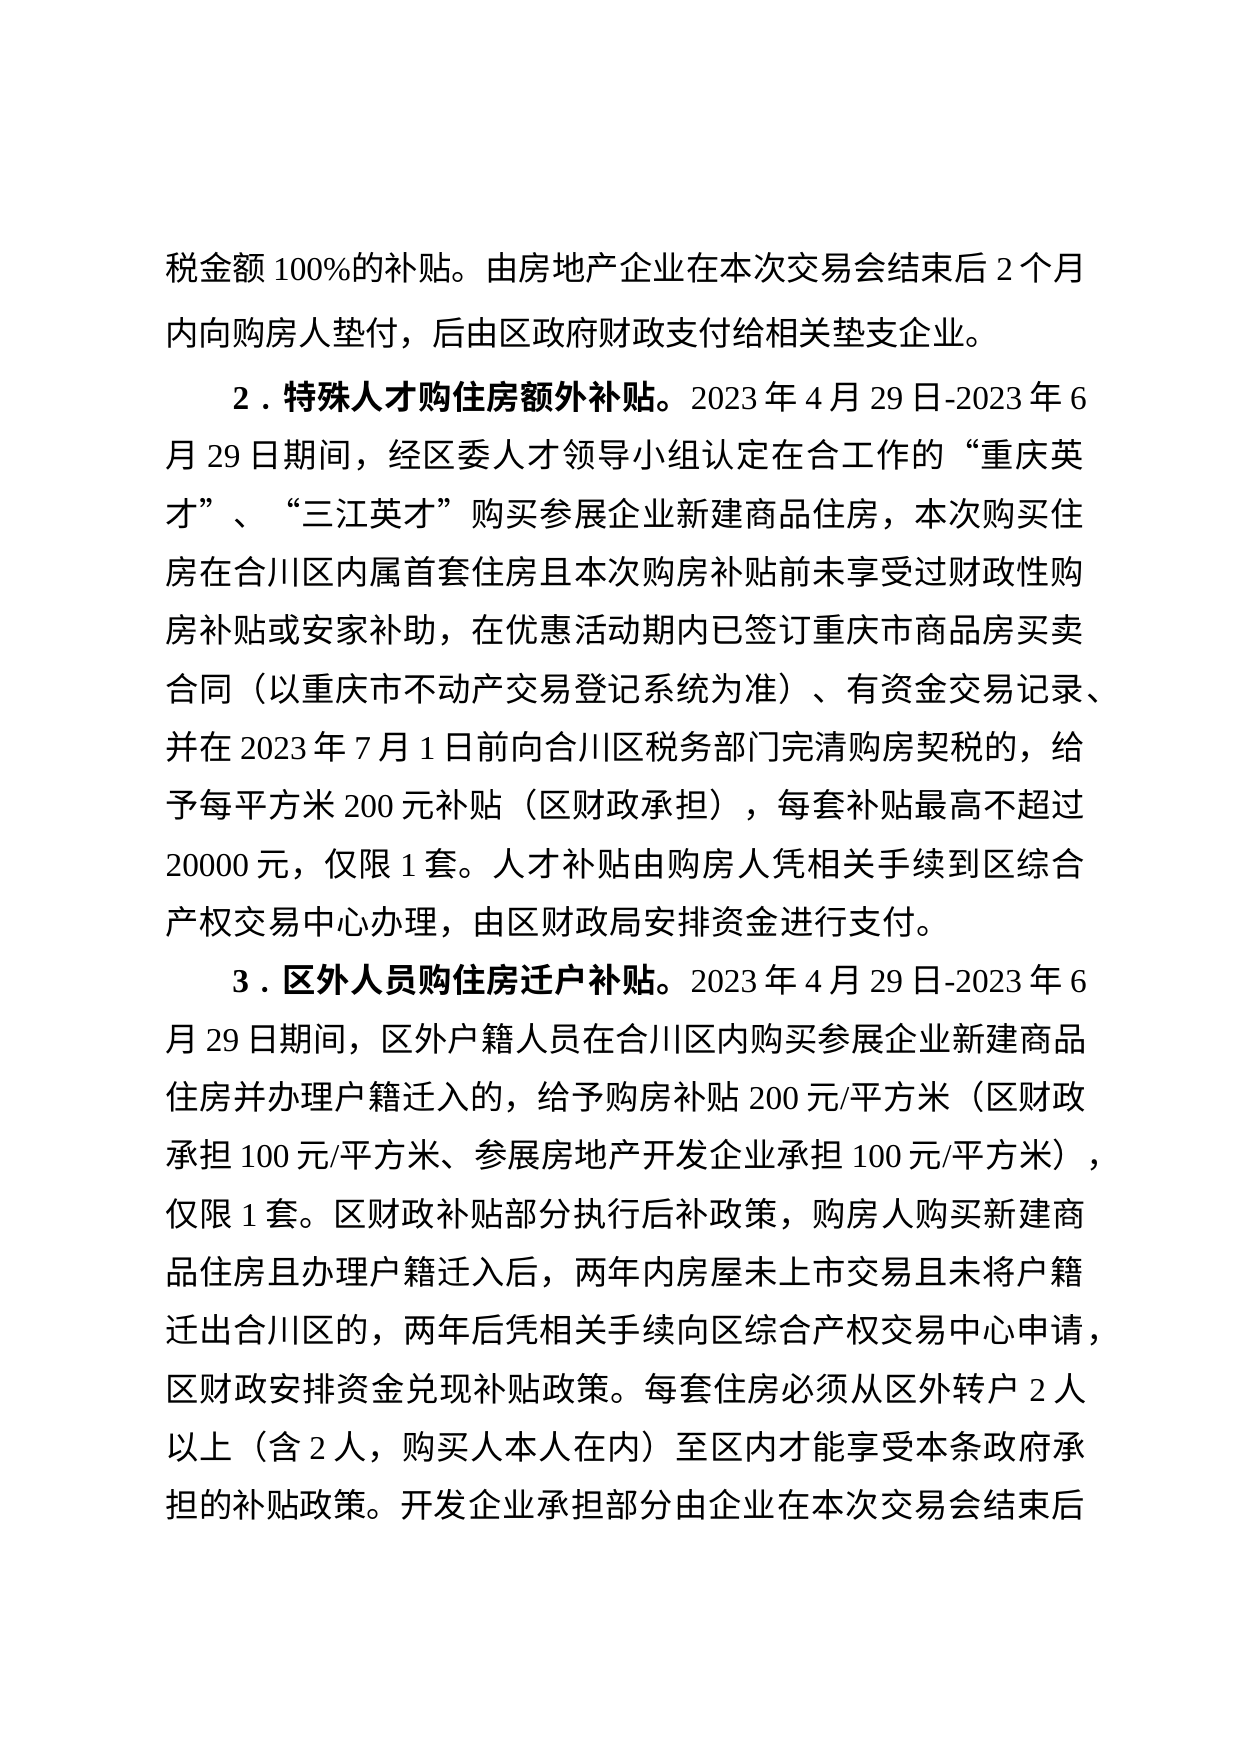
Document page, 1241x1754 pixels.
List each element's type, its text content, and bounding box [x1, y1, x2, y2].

text 2﹒特殊人才购住房额外补贴。2023年4月29日-2023年6月29日期间，经区委人才领导小组认定在合工作的“重庆英才”、“三江英才”购买参展企业新建商品住房，本次购买住房在合川区内属首套住房且本次购房补贴前未享受过财政性购房补贴或安家补助，在优惠活动期内已签订重庆市商品房买卖合同（以重庆市不动产交易登记系统为准）、有资金交易记录、并在2023年7月1日前向合川区税务部门完清购房契税的，给予每平方米200元补贴（区财政承担），每套补贴最高不超过20000元，仅限1套。人才补贴由购房人凭相关手续到区综合产权交易中心办理，由区财政局安排资金进行支付。 [165, 363, 1087, 946]
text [165, 946, 1087, 1529]
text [165, 233, 1087, 363]
